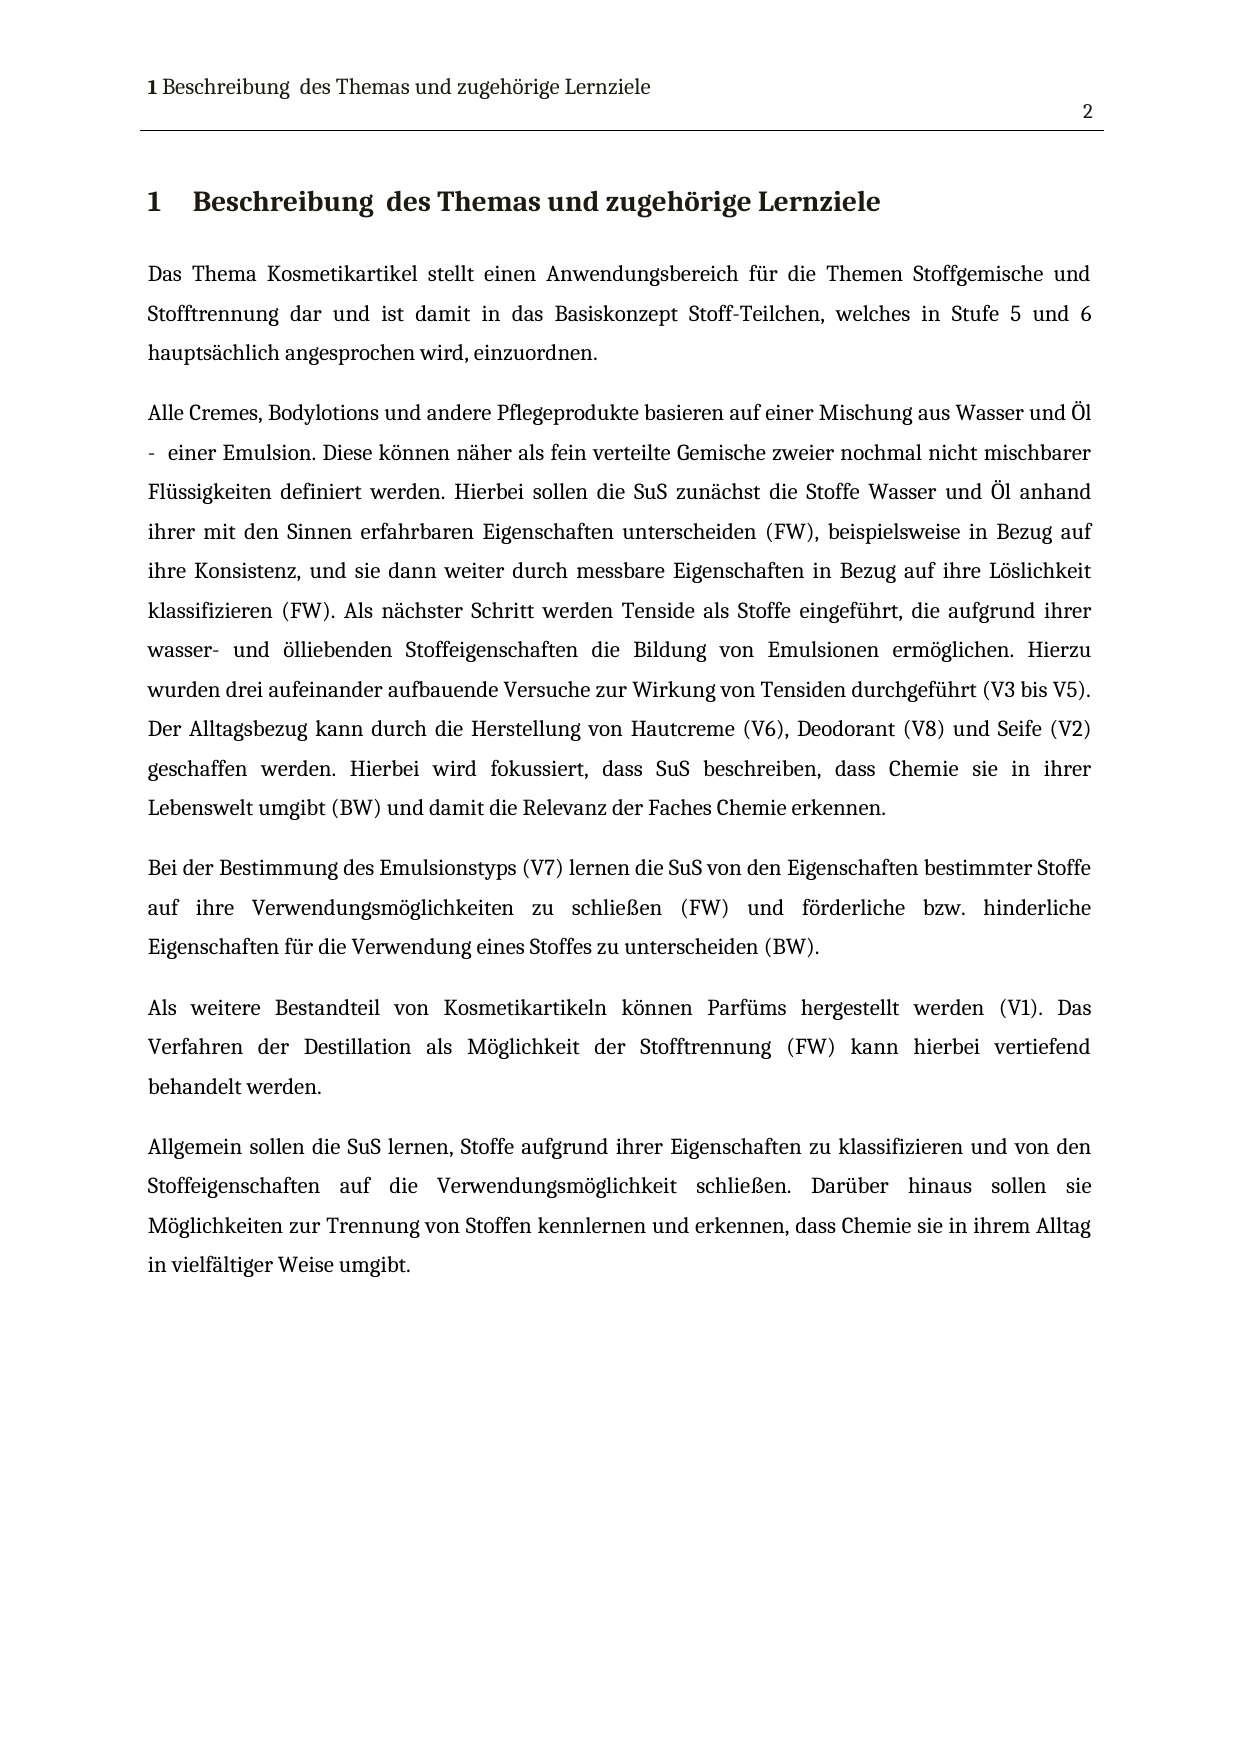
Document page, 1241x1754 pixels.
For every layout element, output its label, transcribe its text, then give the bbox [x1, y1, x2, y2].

text Als weitere Bestandteil von Kosmetikartikeln können Parfüms hergestellt werden (V1). Das Verfahren der Destillation als Möglichkeit der Stofftrennung (FW) kann hierbei vertiefend behandelt werden. [148, 994, 1093, 1100]
text Allgemein sollen die SuS lernen, Stoffe aufgrund ihrer Eigenschaften zu klassifizieren und von den Stoffeigenschaften auf die Verwendungsmöglichkeit schließen. Darüber hinaus sollen sie Möglichkeiten zur Trennung von Stoffen kennlernen und erkennen, dass Chemie sie in ihrem Alltag in vielfältiger Weise umgibt. [148, 1134, 1093, 1278]
text Das Thema Kosmetikartikel stellt einen Anwendungsbereich für die Themen Stoffgemische und Stofftrennung dar und ist damit in das Basiskonzept Stoff-Teilchen, welches in Stufe 5 und 6 hauptsächlich angesprochen wird, einzuordnen. [148, 261, 1093, 366]
text Alle Cremes, Bodylotions und andere Pflegeprodukte basieren auf einer Mischung aus Wasser und Öl - einer Emulsion. Diese können näher als fein verteilte Gemische zweier nochmal nicht mischbarer Flüssigkeiten definiert werden. Hierbei sollen die SuS zunächst die Stoffe Wasser und Öl anhand ihrer mit den Sinnen erfahrbaren Eigenschaften unterscheiden (FW), beispielsweise in Bezug auf ihre Konsistenz, und sie dann weiter durch messbare Eigenschaften in Bezug auf ihre Löslichkeit klassifizieren (FW). Als nächster Schritt werden Tenside als Stoffe eingeführt, die aufgrund ihrer wasser- und ölliebenden Stoffeigenschaften die Bildung von Emulsionen ermöglichen. Hierzu wurden drei aufeinander aufbauende Versuche zur Wirkung von Tensiden durchgeführt (V3 bis V5). Der Alltagsbezug kann durch die Herstellung von Hautcreme (V6), Deodorant (V8) und Seife (V2) geschaffen werden. Hierbei wird fokussiert, dass SuS beschreiben, dass Chemie sie in ihrer Lebenswelt umgibt (BW) und damit die Relevanz der Faches Chemie erkennen. [148, 400, 1093, 821]
subtitle Beschreibung des Themas und zugehörige Lernziele [148, 186, 1093, 219]
text Bei der Bestimmung des Emulsionstyps (V7) lernen die SuS von den Eigenschaften bestimmter Stoffe auf ihre Verwendungsmöglichkeiten zu schließen (FW) und förderliche bzw. hinderliche Eigenschaften für die Verwendung eines Stoffes zu unterscheiden (BW). [148, 855, 1093, 961]
